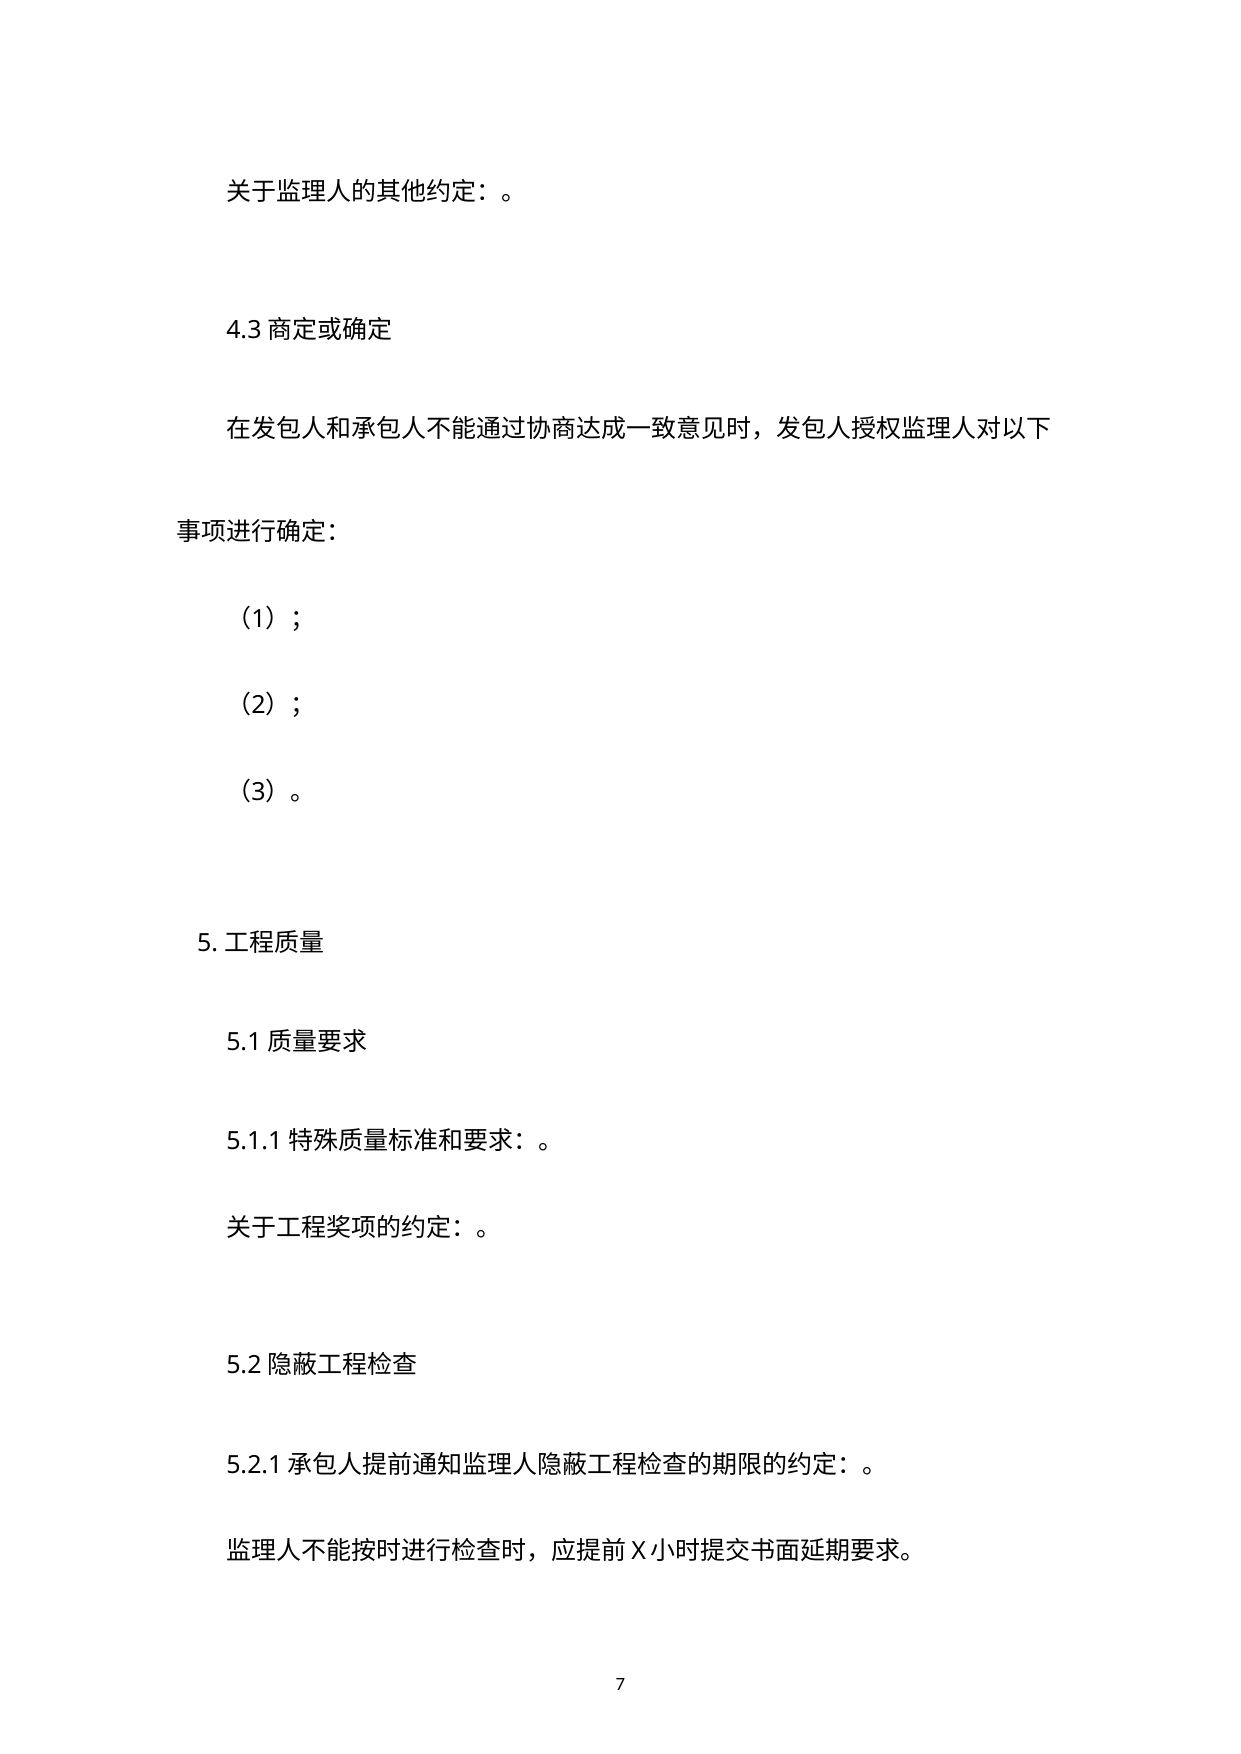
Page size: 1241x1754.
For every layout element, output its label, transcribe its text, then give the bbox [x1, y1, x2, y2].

text （2）； [176, 669, 1064, 737]
text 关于工程奖项的约定：。 [176, 1191, 1064, 1259]
text 5.1.1 特殊质量标准和要求：。 [176, 1104, 1064, 1173]
text （1）； [176, 582, 1064, 651]
text 5. 工程质量 [176, 906, 1064, 974]
text 4.3 商定或确定 [176, 293, 1064, 362]
text 5.2 隐蔽工程检查 [176, 1329, 1064, 1397]
text 5.2.1承包人提前通知监理人隐蔽工程检查的期限的约定：。 [176, 1428, 1064, 1497]
text （3）。 [176, 756, 1064, 824]
text 在发包人和承包人不能通过协商达成一致意见时，发包人授权监理人对以下事项进行确定： [176, 393, 1064, 564]
text 5.1 质量要求 [176, 1005, 1064, 1074]
text 监理人不能按时进行检查时，应提前X小时提交书面延期要求。 [176, 1515, 1064, 1583]
text 关于监理人的其他约定：。 [176, 156, 1064, 224]
